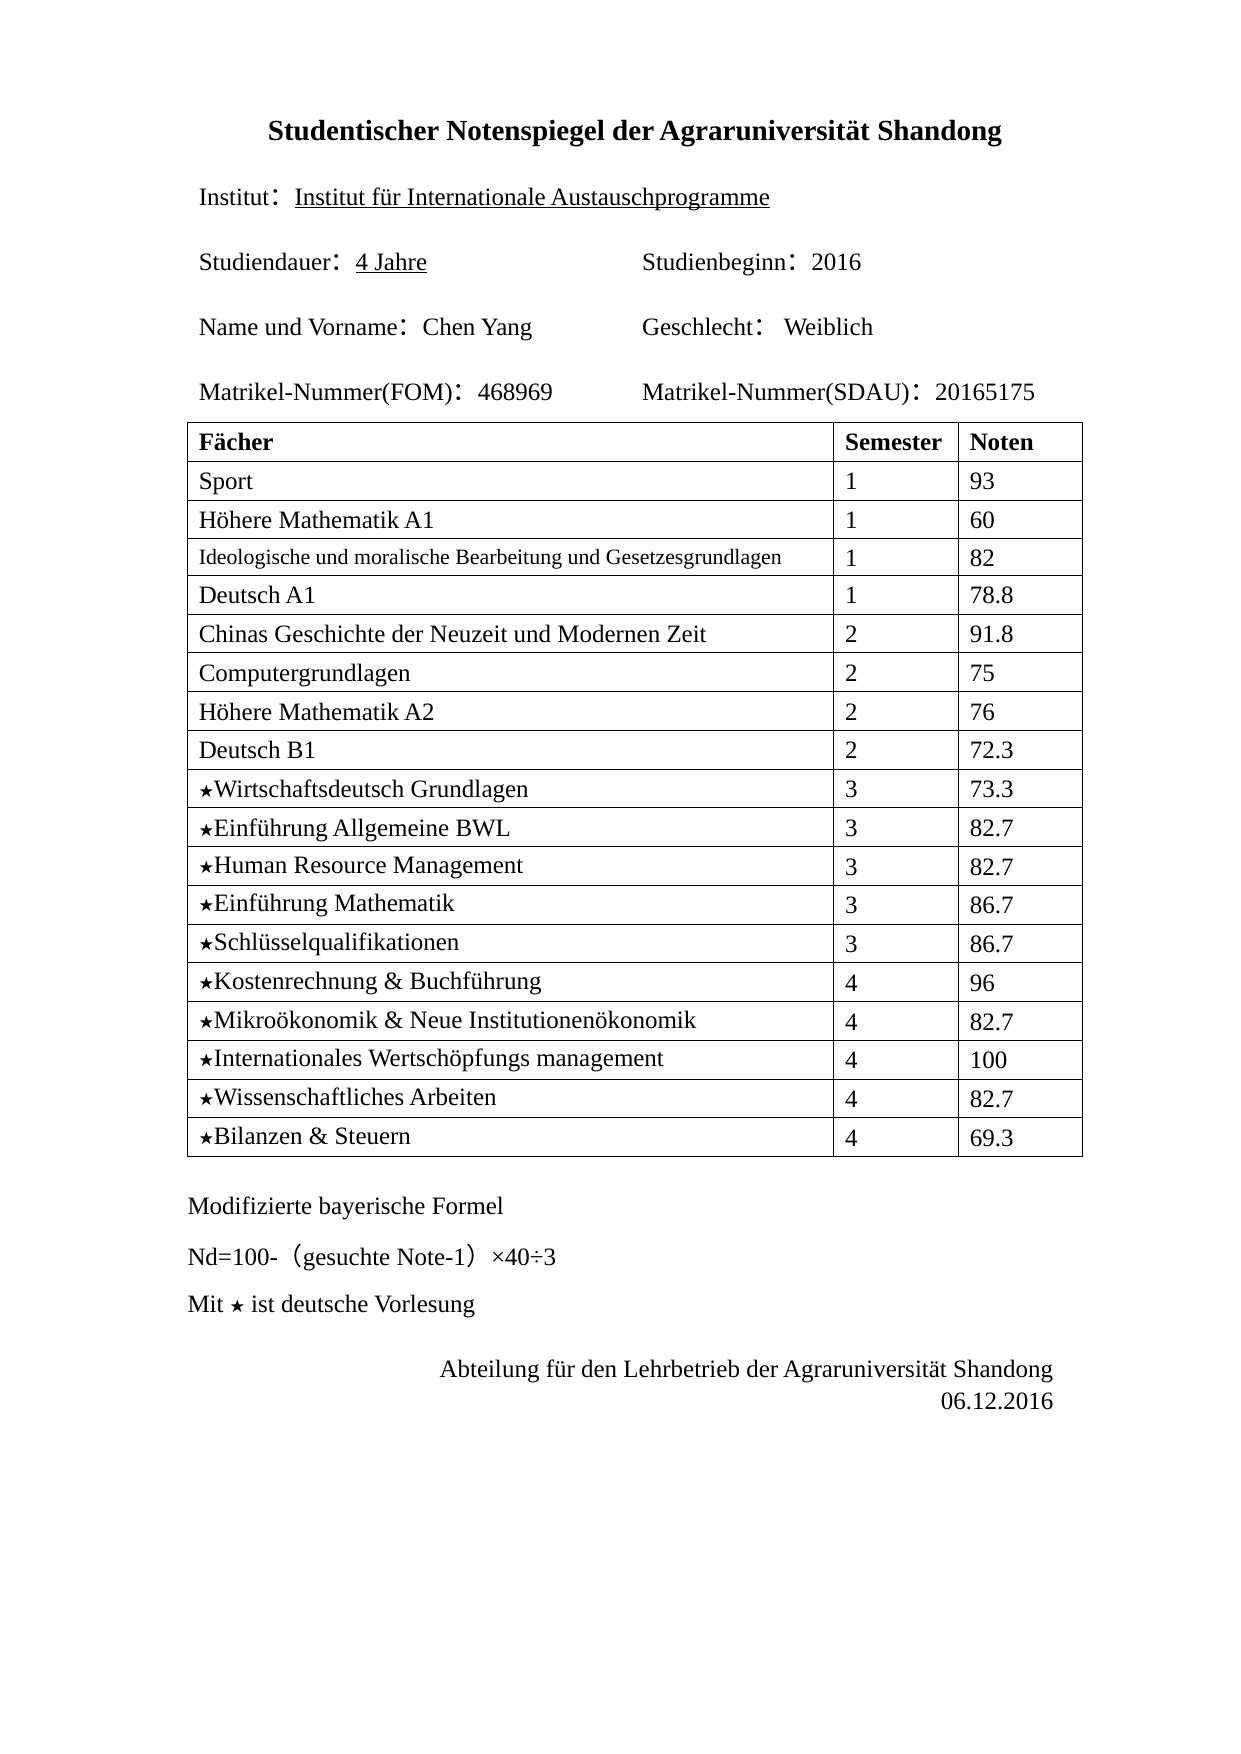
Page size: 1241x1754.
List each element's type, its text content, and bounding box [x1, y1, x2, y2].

table_cell 78.8 [959, 576, 1082, 613]
table_cell 73.3 [959, 770, 1082, 807]
text 06.12.2016 [187, 1384, 1053, 1417]
table_cell 3 [834, 925, 958, 962]
table_cell 2 [834, 692, 958, 730]
table_cell 76 [959, 692, 1082, 730]
table_cell 82.7 [959, 808, 1082, 846]
table_cell Deutsch A1 [188, 576, 833, 613]
table_cell 3 [834, 770, 958, 807]
text Mit ★ ist deutsche Vorlesung [187, 1287, 1053, 1319]
table_cell 1 [834, 539, 958, 575]
table_cell Computergrundlagen [188, 653, 833, 691]
table_cell 60 [959, 501, 1082, 538]
table_cell Studienbeginn：2016 [631, 227, 1083, 292]
table_cell 86.7 [959, 925, 1082, 962]
table_cell ★Mikroökonomik & Neue Institutionenökonomik [188, 1002, 833, 1040]
table_cell 4 [834, 1080, 958, 1117]
table_cell ★Kostenrechnung & Buchführung [188, 963, 833, 1001]
table_cell Chinas Geschichte der Neuzeit und Modernen Zeit [188, 615, 833, 652]
table_cell Name und Vorname：Chen Yang [187, 292, 631, 357]
table_cell 2 [834, 731, 958, 768]
table_cell 82.7 [959, 1080, 1082, 1117]
table_cell Semester [834, 423, 958, 461]
table_cell 1 [834, 462, 958, 499]
table_cell Deutsch B1 [188, 731, 833, 768]
table_cell 93 [959, 462, 1082, 499]
table_cell 4 [834, 1002, 958, 1040]
table_cell 82 [959, 539, 1082, 575]
table_cell 86.7 [959, 886, 1082, 923]
table_cell ★Human Resource Management [188, 847, 833, 885]
table_cell 75 [959, 653, 1082, 691]
table_cell Matrikel-Nummer(SDAU)：20165175 [631, 357, 1083, 422]
table_cell 82.7 [959, 1002, 1082, 1040]
table_cell ★Einführung Mathematik [188, 886, 833, 923]
table_cell Höhere Mathematik A1 [188, 501, 833, 538]
table_cell ★Wissenschaftliches Arbeiten [188, 1080, 833, 1117]
text Abteilung für den Lehrbetrieb der Agraruniversität Shandong [395, 1352, 1053, 1384]
table_cell 4 [834, 1041, 958, 1078]
table_cell Ideologische und moralische Bearbeitung und Gesetzesgrundlagen [188, 539, 833, 575]
table_cell 4 [834, 1118, 958, 1156]
text Modifizierte bayerische Formel [187, 1189, 1053, 1222]
table_cell Studiendauer：4 Jahre [187, 227, 631, 292]
table_cell ★Einführung Allgemeine BWL [188, 808, 833, 846]
table_cell 82.7 [959, 847, 1082, 885]
table_cell 4 [834, 963, 958, 1001]
table_cell Noten [959, 423, 1082, 461]
table_cell Fächer [188, 423, 833, 461]
table_cell ★Bilanzen & Steuern [188, 1118, 833, 1156]
table_cell 2 [834, 653, 958, 691]
table_cell 96 [959, 963, 1082, 1001]
table_cell 3 [834, 886, 958, 923]
table_cell 3 [834, 808, 958, 846]
table_cell 91.8 [959, 615, 1082, 652]
table_cell 2 [834, 615, 958, 652]
table_cell ★Schlüsselqualifikationen [188, 925, 833, 962]
table_cell Matrikel-Nummer(FOM)：468969 [187, 357, 631, 422]
table_cell 69.3 [959, 1118, 1082, 1156]
table_cell Sport [188, 462, 833, 499]
table_cell 3 [834, 847, 958, 885]
text Nd=100-（gesuchte Note-1）×40÷3 [187, 1222, 1053, 1287]
table_cell Höhere Mathematik A2 [188, 692, 833, 730]
table_header Studentischer Notenspiegel der Agraruniversität Shandong Institut：Institut für Internationale Austauschprogramme [187, 97, 1083, 227]
table_cell ★Internationales Wertschöpfungs management [188, 1041, 833, 1078]
table_cell 72.3 [959, 731, 1082, 768]
table_cell Geschlecht： Weiblich [631, 292, 1083, 357]
table_cell 1 [834, 501, 958, 538]
table_cell 1 [834, 576, 958, 613]
table_cell ★Wirtschaftsdeutsch Grundlagen [188, 770, 833, 807]
table_cell 100 [959, 1041, 1082, 1078]
